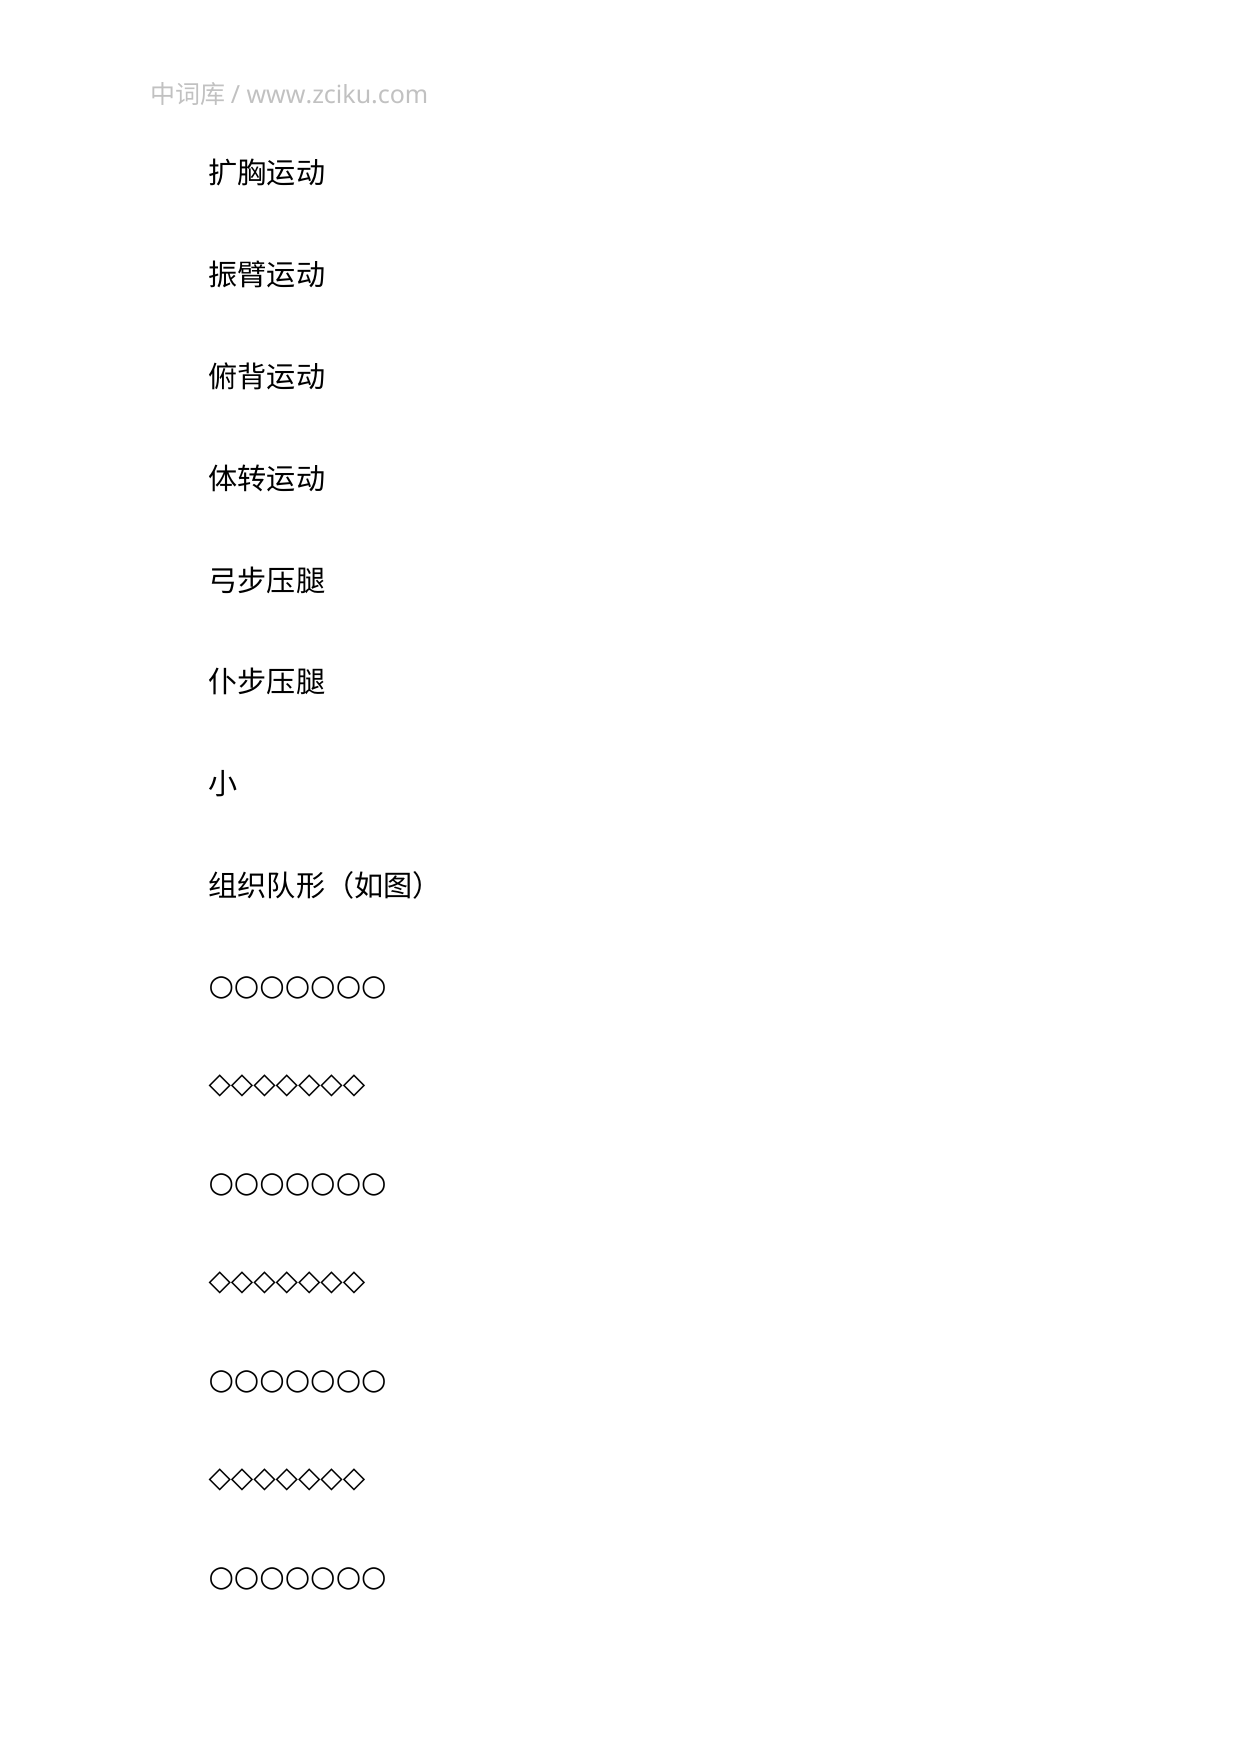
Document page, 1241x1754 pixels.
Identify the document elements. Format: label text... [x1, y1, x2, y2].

text ◇◇◇◇◇◇◇ [150, 1456, 1090, 1496]
text ○○○○○○○ [150, 1161, 1090, 1201]
text ◇◇◇◇◇◇◇ [150, 1063, 1090, 1102]
text ○○○○○○○ [150, 1358, 1090, 1398]
text 组织队形（如图） [150, 862, 1090, 905]
text 扩胸运动 [150, 150, 1090, 192]
text 振臂运动 [150, 252, 1090, 294]
text 俯背运动 [150, 353, 1090, 396]
text 仆步压腿 [150, 659, 1090, 701]
text 体转运动 [150, 455, 1090, 498]
text ◇◇◇◇◇◇◇ [150, 1259, 1090, 1299]
text ○○○○○○○ [150, 1555, 1090, 1594]
text 小 [150, 761, 1090, 803]
text ○○○○○○○ [150, 964, 1090, 1004]
text 弓步压腿 [150, 557, 1090, 599]
